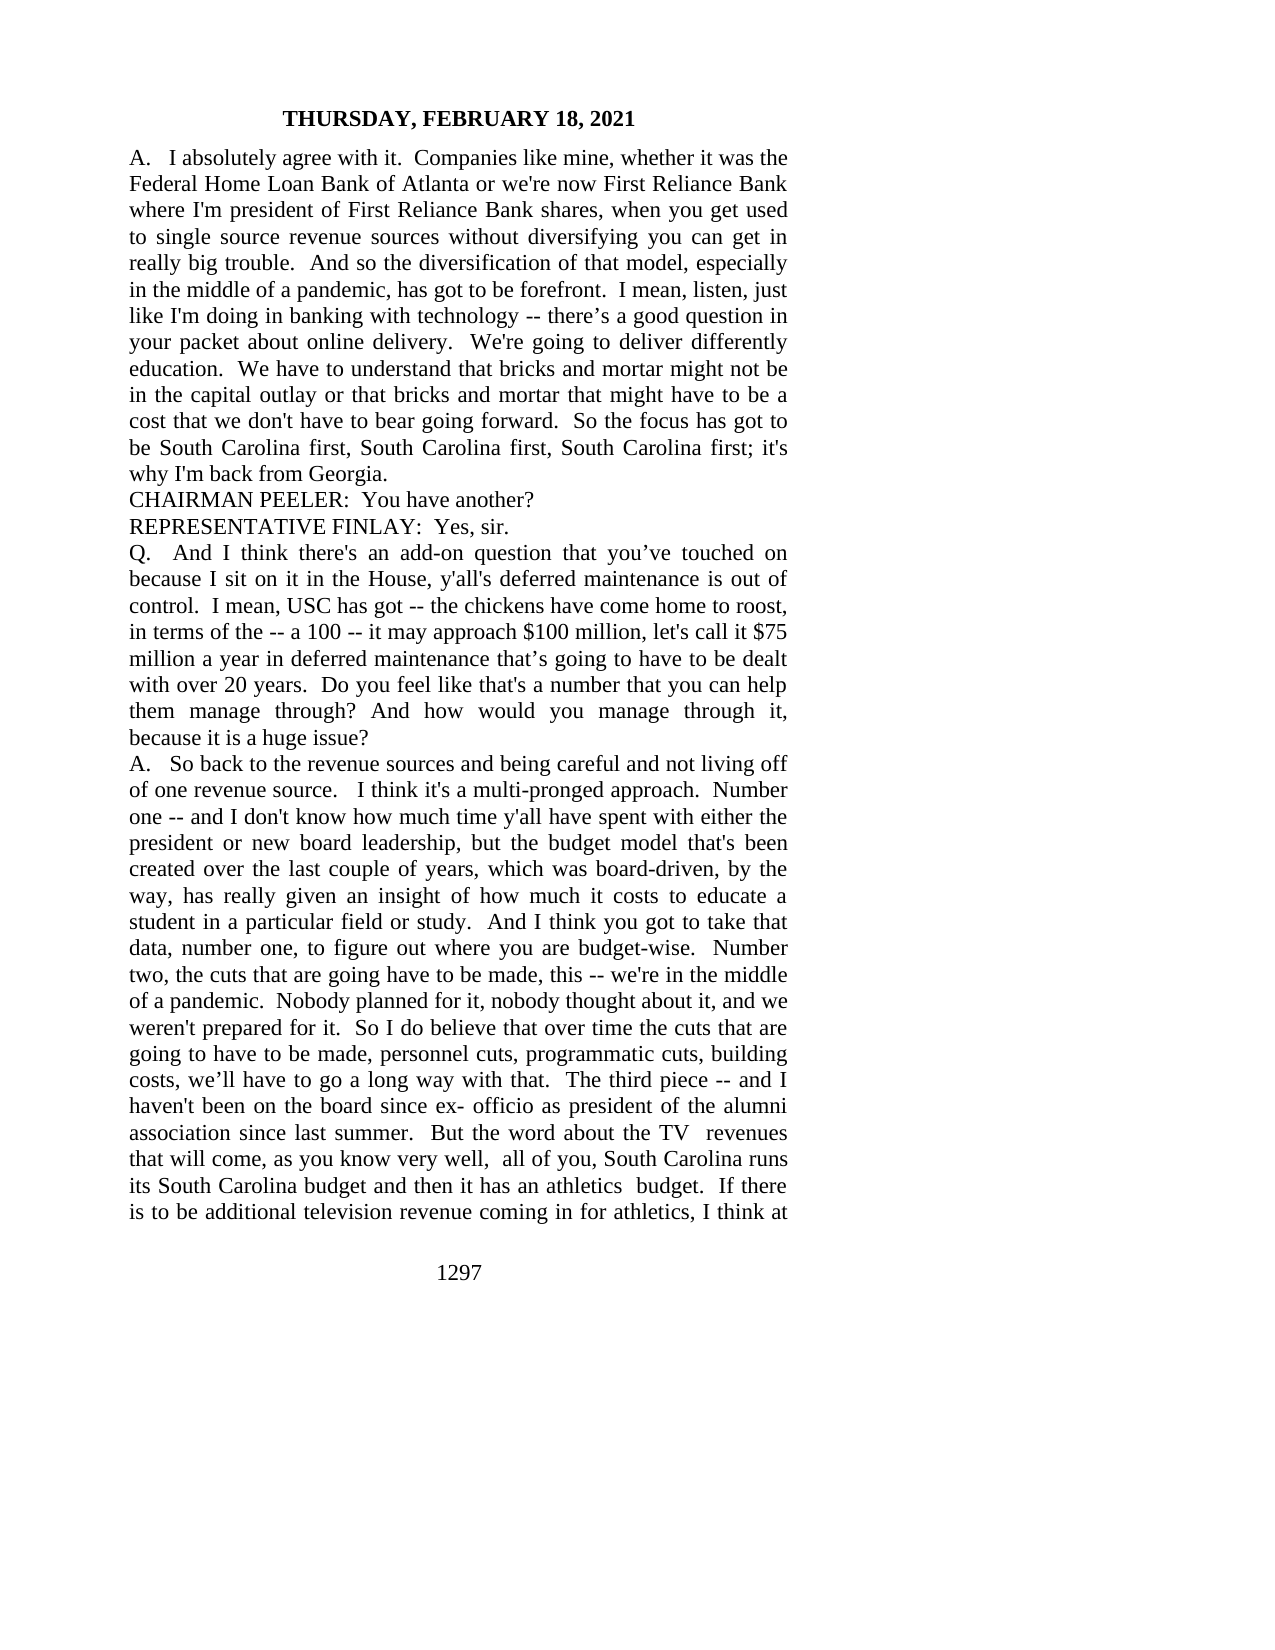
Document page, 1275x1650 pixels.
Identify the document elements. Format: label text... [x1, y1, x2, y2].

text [129, 750, 789, 1224]
text Q. And I think there's an add-on question that you’ve touched on because I sit on it in the House, y'all's deferred maintenance is out of control. I mean, USC has got -- the chickens have come home to roost, in terms of the -- a 100 -- it may approach $100 million, let's call it $75 million a year in deferred maintenance that’s going to have to be dealt with over 20 years. Do you feel like that's a number that you can help them manage through? And how would you manage through it, because it is a huge issue? [129, 539, 789, 750]
text REPRESENTATIVE FINLAY: Yes, sir. [129, 513, 789, 539]
text A. I absolutely agree with it. Companies like mine, whether it was the Federal Home Loan Bank of Atlanta or we're now First Reliance Bank where I'm president of First Reliance Bank shares, when you get used to single source revenue sources without diversifying you can get in really big trouble. And so the diversification of that model, especially in the middle of a pandemic, has got to be forefront. I mean, listen, just like I'm doing in banking with technology -- there’s a good question in your packet about online delivery. We're going to deliver differently education. We have to understand that bricks and mortar might not be in the capital outlay or that bricks and mortar that might have to be a cost that we don't have to bear going forward. So the focus has got to be South Carolina first, South Carolina first, South Carolina first; it's why I'm back from Georgia. [129, 144, 789, 486]
text CHAIRMAN PEELER: You have another? [129, 486, 789, 513]
